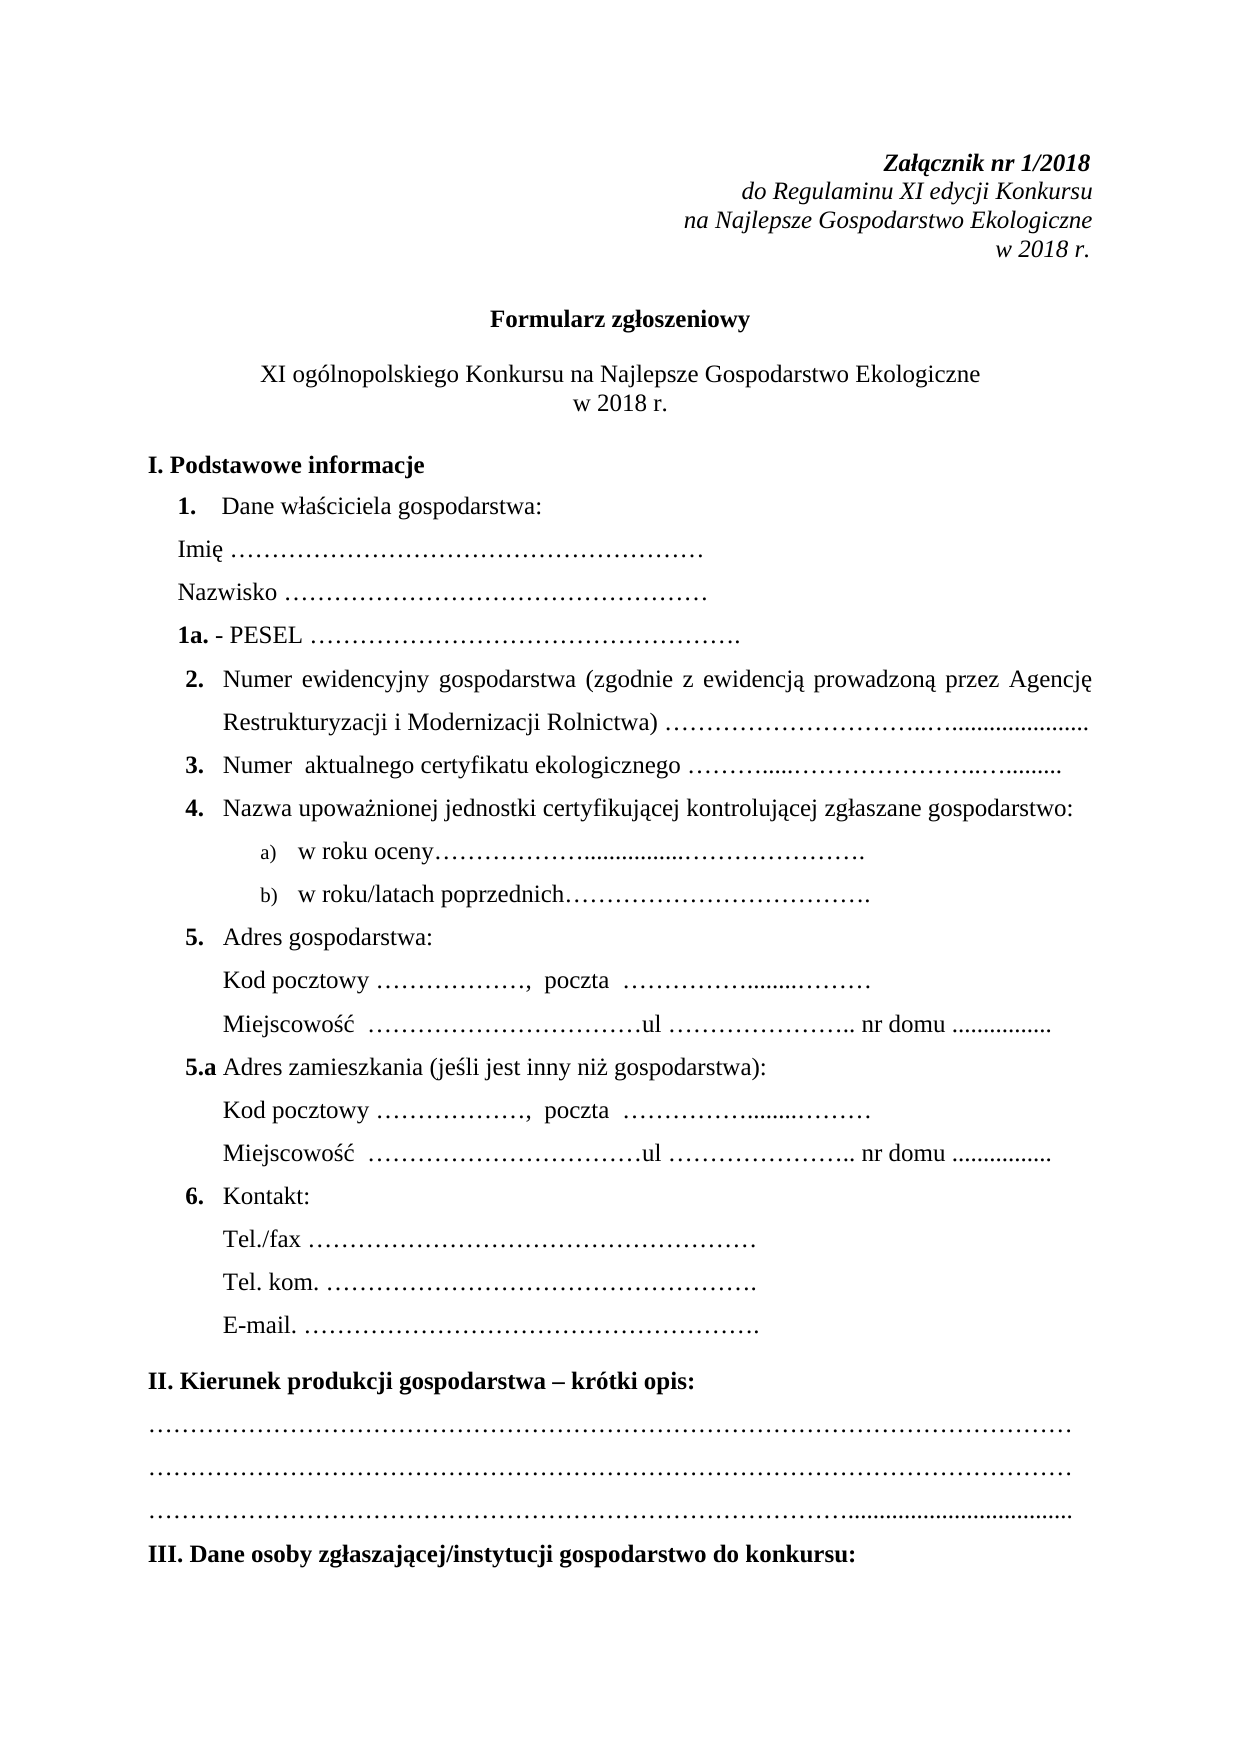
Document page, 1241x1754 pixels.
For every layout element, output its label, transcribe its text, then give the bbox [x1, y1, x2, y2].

list Kontakt: [185, 1181, 1093, 1210]
text Kod pocztowy ………………, poczta ……………........……… [223, 966, 1093, 994]
list w roku oceny………………................…………………. [260, 836, 1093, 865]
text III. Dane osoby zgłaszającej/instytucji gospodarstwo do konkursu: [148, 1539, 1093, 1567]
text na Najlepsze Gospodarstwo Ekologiczne [148, 205, 1093, 234]
text Miejscowość ……………………………ul ………………….. nr domu ................ [223, 1138, 1093, 1167]
text Tel./fax ……………………………………………… [223, 1224, 1093, 1253]
text 5.a Adres zamieszkania (jeśli jest inny niż gospodarstwa): [185, 1052, 1093, 1081]
text Nazwisko …………………………………………… [177, 577, 1093, 606]
text Miejscowość ……………………………ul ………………….. nr domu ................ [223, 1009, 1093, 1037]
text II. Kierunek produkcji gospodarstwa – krótki opis: [148, 1366, 1093, 1395]
list Dane właściciela gospodarstwa: [177, 491, 1093, 520]
list Nazwa upoważnionej jednostki certyfikującej kontrolującej zgłaszane gospodarstwo: [185, 793, 1093, 822]
text ……………………………………………………………………………………………………………………………………………………………………………………………………………………………………………………………………………….................................... [148, 1409, 1093, 1524]
list Numer ewidencyjny gospodarstwa (zgodnie z ewidencją prowadzoną przez Agencję Restrukturyzacji i Modernizacji Rolnictwa) …………………………..…...................... [185, 664, 1093, 736]
text Tel. kom. ……………………………………………. [223, 1267, 1093, 1296]
text Kod pocztowy ………………, poczta ……………........……… [223, 1095, 1093, 1124]
text w 2018 r. [148, 388, 1093, 417]
text Formularz zgłoszeniowy [148, 304, 1093, 333]
list Adres gospodarstwa: [185, 922, 1093, 951]
text I. Podstawowe informacje [148, 450, 1093, 479]
text do Regulaminu XI edycji Konkursu [148, 176, 1093, 205]
list Numer aktualnego certyfikatu ekologicznego ……….....…………………..…......... [185, 750, 1093, 779]
text XI ogólnopolskiego Konkursu na Najlepsze Gospodarstwo Ekologiczne [148, 359, 1093, 388]
text w 2018 r. [148, 234, 1093, 263]
text Załącznik nr 1/2018 [148, 148, 1093, 176]
text Imię ………………………………………………… [177, 534, 1093, 563]
list w roku/latach poprzednich………………………………. [260, 879, 1093, 908]
text 1a. - PESEL ……………………………………………. [177, 621, 1093, 649]
text E-mail. ………………………………………………. [223, 1311, 1093, 1339]
